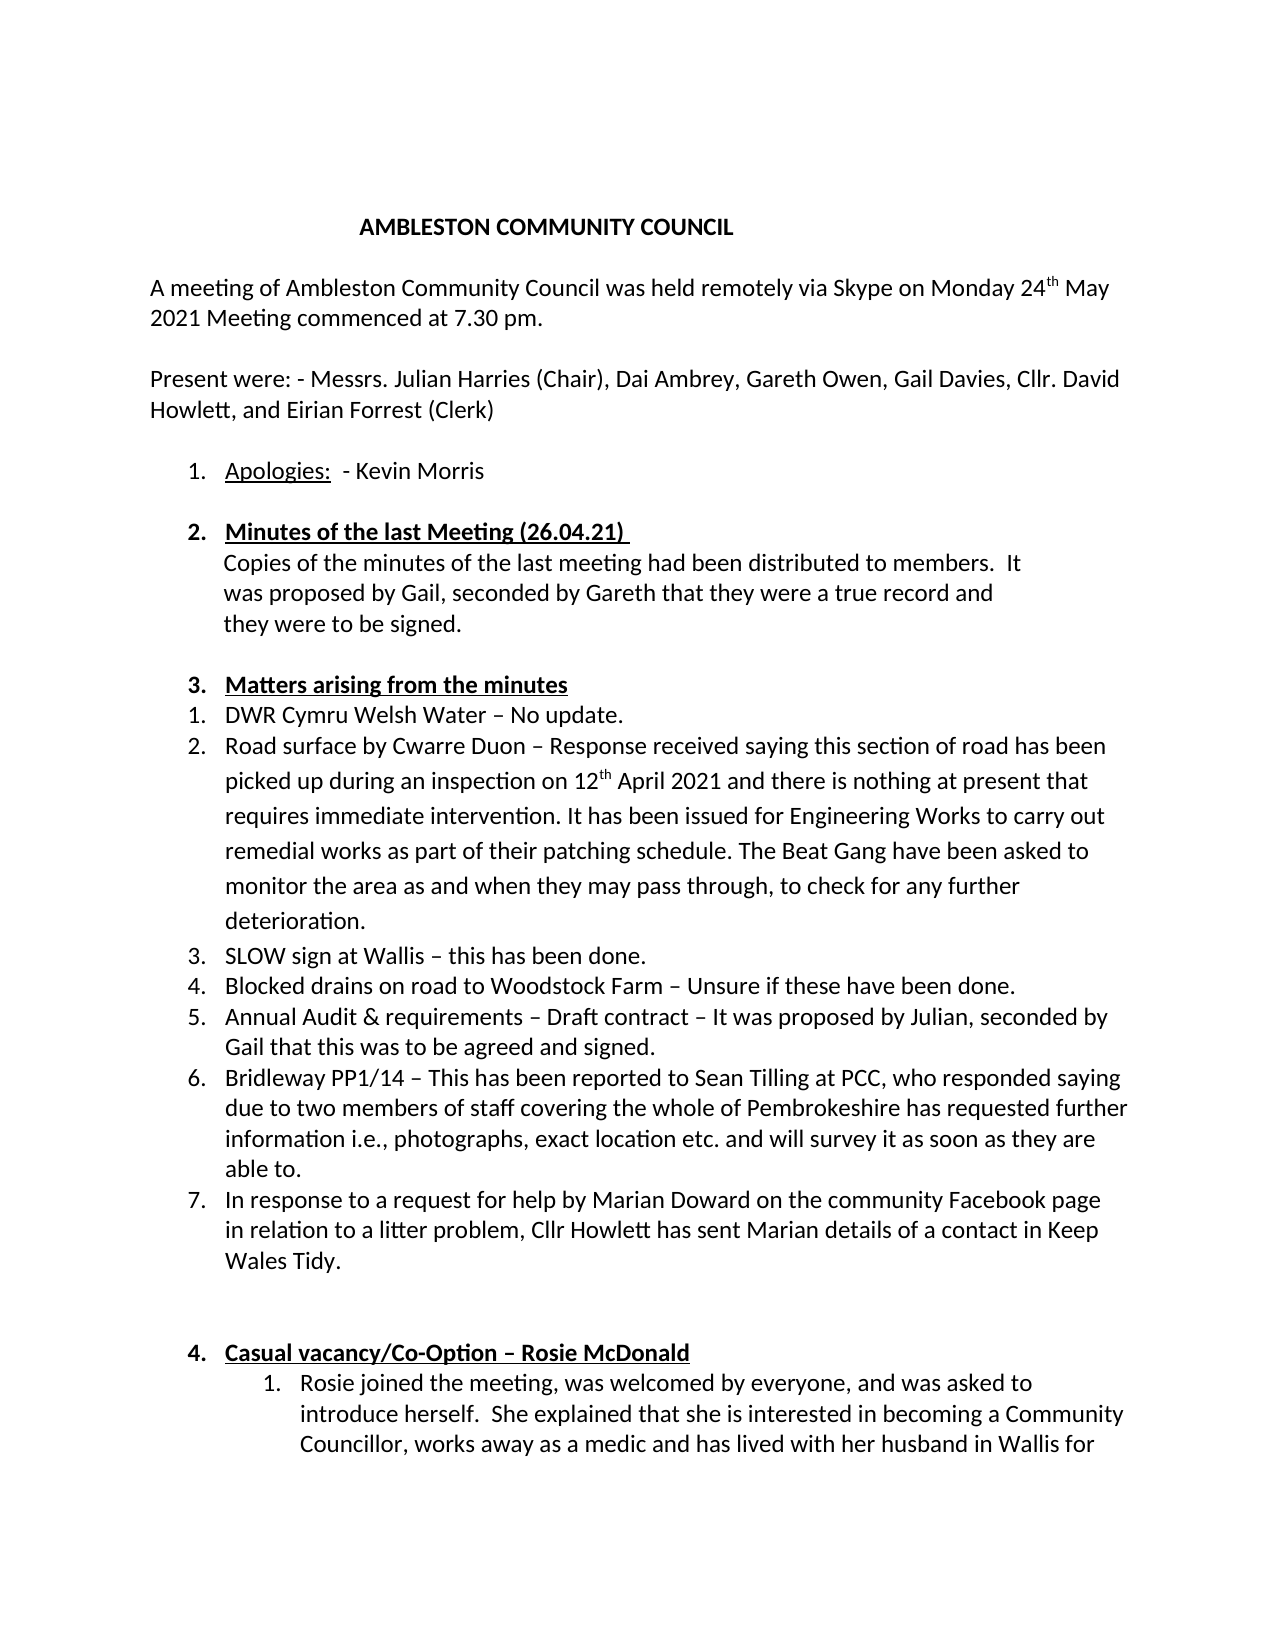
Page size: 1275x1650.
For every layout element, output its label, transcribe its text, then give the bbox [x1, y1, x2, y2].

list SLOW sign at Wallis – this has been done. [187, 940, 1144, 970]
list Blocked drains on road to Woodstock Farm – Unsure if these have been done. [187, 970, 1144, 1001]
list DWR Cymru Welsh Water – No update. [187, 699, 1144, 730]
text AMBLESTON COMMUNITY COUNCIL [150, 211, 1125, 242]
text Present were: - Messrs. Julian Harries (Chair), Dai Ambrey, Gareth Owen, Gail Davies, Cllr. David Howlett, and Eirian Forrest (Clerk) [150, 364, 1144, 425]
list Annual Audit & requirements – Draft contract – It was proposed by Julian, seconded by Gail that this was to be agreed and signed. [187, 1001, 1144, 1062]
text was proposed by Gail, seconded by Gareth that they were a true record and [150, 577, 1144, 608]
list Casual vacancy/Co-Option – Rosie McDonald [187, 1337, 1125, 1367]
list Apologies: - Kevin Morris [187, 455, 1144, 486]
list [262, 1367, 1125, 1459]
text Copies of the minutes of the last meeting had been distributed to members. It [150, 547, 1144, 577]
list Minutes of the last Meeting (26.04.21) [187, 516, 1144, 547]
text A meeting of Ambleston Community Council was held remotely via Skype on Monday 24th May 2021 Meeting commenced at 7.30 pm. [150, 272, 1125, 333]
list In response to a request for help by Marian Doward on the community Facebook page in relation to a litter problem, Cllr Howlett has sent Marian details of a contact in Keep Wales Tidy. [187, 1184, 1125, 1276]
list Bridleway PP1/14 – This has been reported to Sean Tilling at PCC, who responded saying due to two members of staff covering the whole of Pembrokeshire has requested further information i.e., photographs, exact location etc. and will survey it as soon as they are able to. [187, 1062, 1144, 1184]
list Road surface by Cwarre Duon – Response received saying this section of road has been picked up during an inspection on 12th April 2021 and there is nothing at present that requires immediate intervention. It has been issued for Engineering Works to carry out remedial works as part of their patching schedule. The Beat Gang have been asked to monitor the area as and when they may pass through, to check for any further deterioration. [187, 730, 1125, 935]
text they were to be signed. [150, 608, 1144, 638]
list Matters arising from the minutes [187, 669, 1144, 699]
